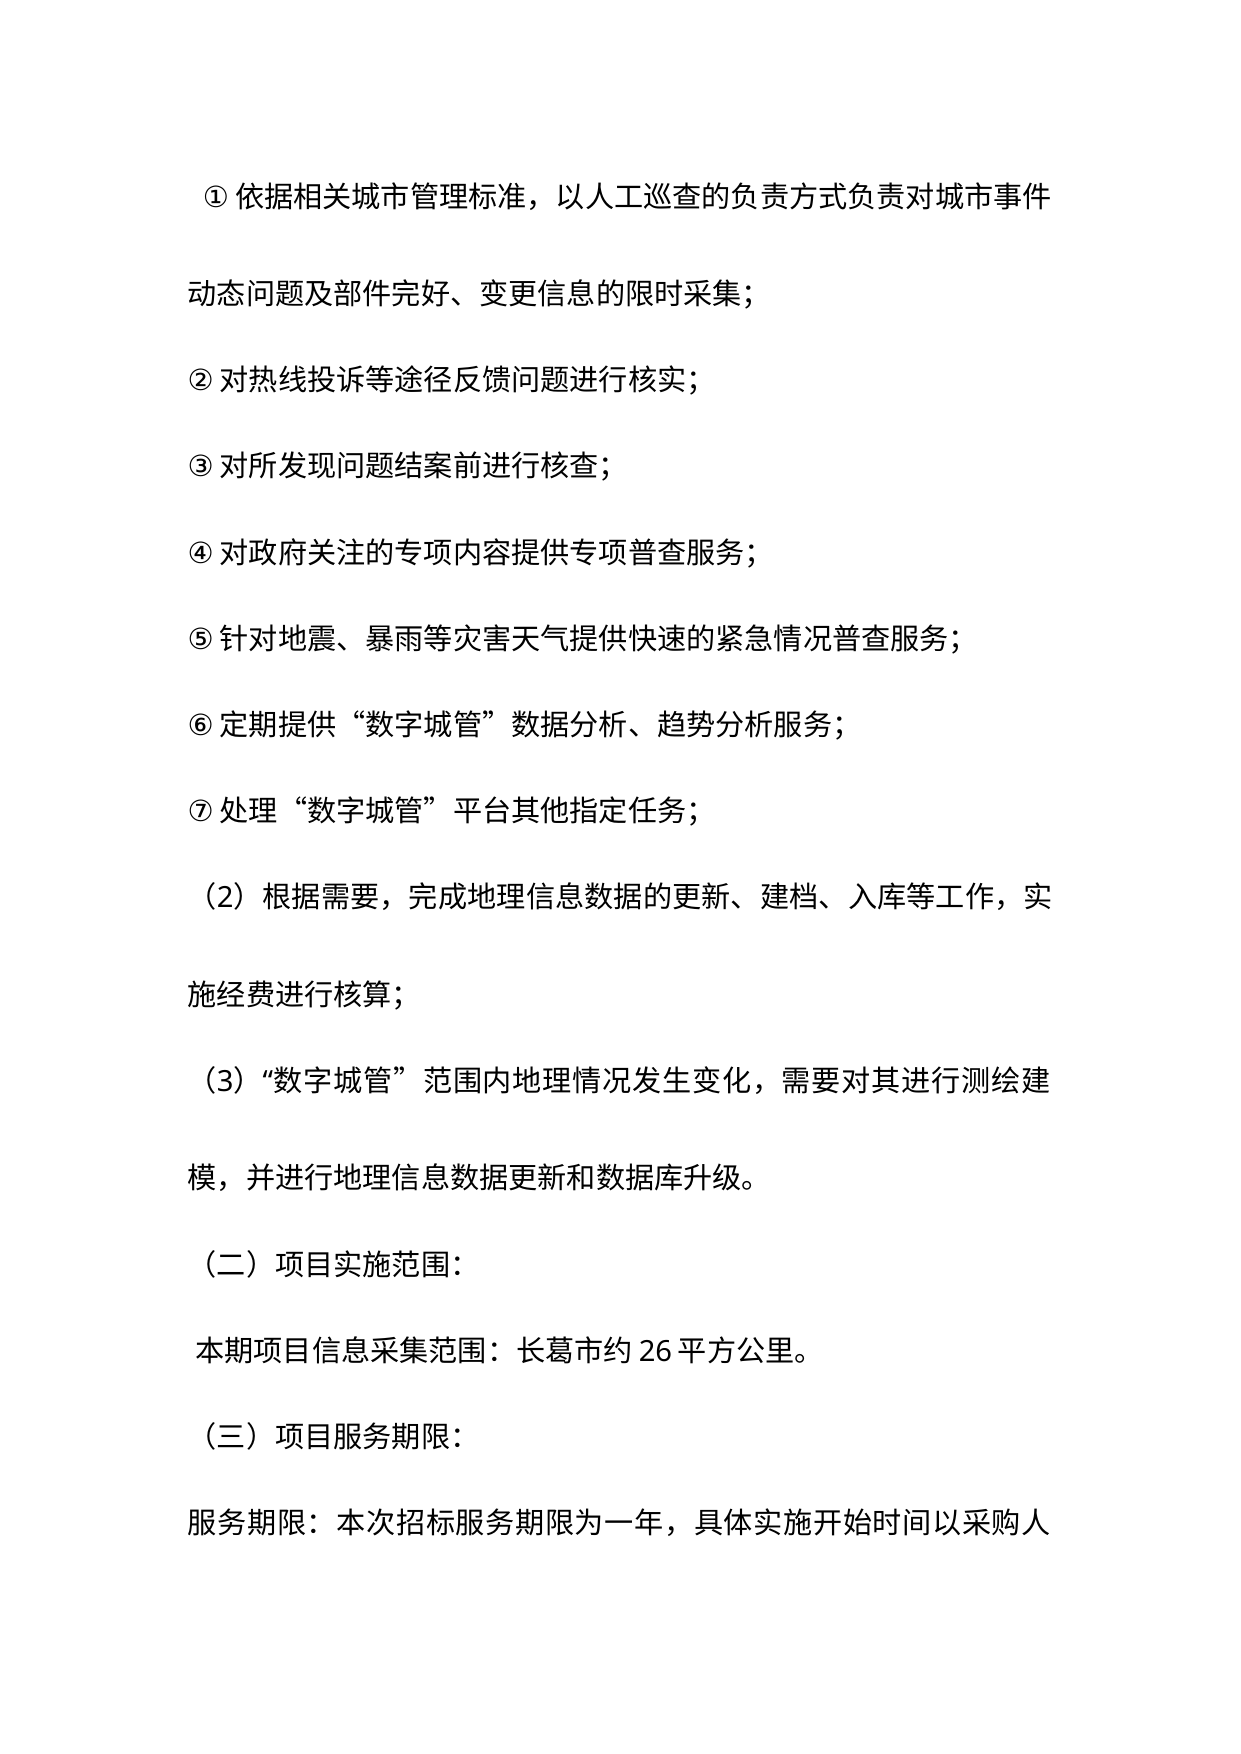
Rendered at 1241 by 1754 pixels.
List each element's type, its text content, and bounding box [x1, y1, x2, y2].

list 项目服务期限： [187, 1402, 1053, 1467]
list ②对热线投诉等途径反馈问题进行核实； [187, 346, 1053, 411]
list 本期项目信息采集范围：长葛市约26平方公里。 [187, 1316, 1053, 1381]
list ④对政府关注的专项内容提供专项普查服务； [187, 518, 1053, 583]
list ⑦处理“数字城管”平台其他指定任务； [187, 776, 1053, 841]
list 根据需要，完成地理信息数据的更新、建档、入库等工作，实施经费进行核算； [187, 862, 1053, 1025]
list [187, 1488, 1053, 1553]
list ①依据相关城市管理标准，以人工巡查的负责方式负责对城市事件动态问题及部件完好、变更信息的限时采集； [187, 162, 1053, 324]
list ⑥定期提供“数字城管”数据分析、趋势分析服务； [187, 690, 1053, 755]
list ⑤针对地震、暴雨等灾害天气提供快速的紧急情况普查服务； [187, 604, 1053, 669]
list 项目实施范围： [187, 1230, 1053, 1295]
list ③对所发现问题结案前进行核查； [187, 432, 1053, 497]
list “数字城管”范围内地理情况发生变化，需要对其进行测绘建模，并进行地理信息数据更新和数据库升级。 [187, 1046, 1053, 1209]
